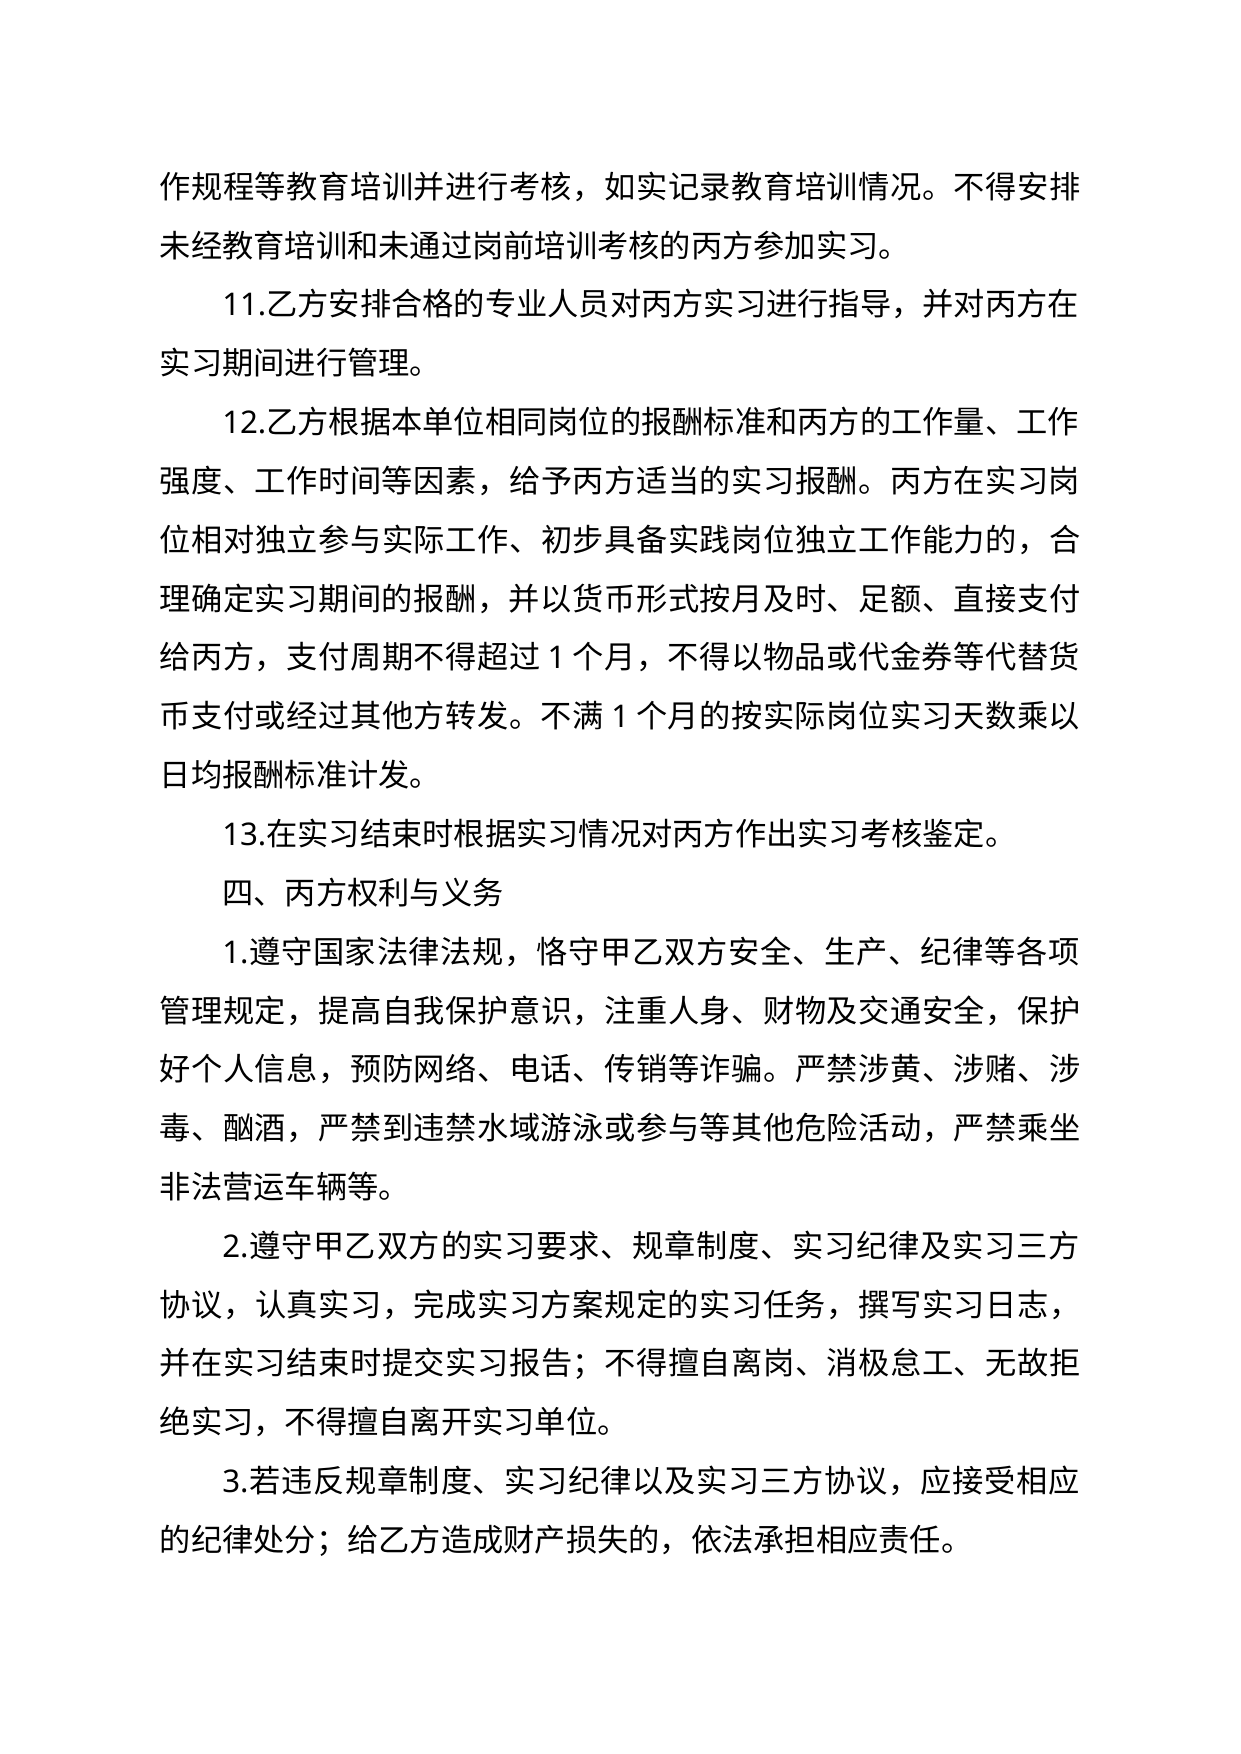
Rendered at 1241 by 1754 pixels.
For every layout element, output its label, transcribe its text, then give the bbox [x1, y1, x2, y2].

text 11.乙方安排合格的专业人员对丙方实习进行指导，并对丙方在实习期间进行管理。 [159, 279, 1081, 384]
text 四、丙方权利与义务 [159, 868, 1081, 913]
text 13.在实习结束时根据实习情况对丙方作出实习考核鉴定。 [159, 809, 1081, 854]
text 3.若违反规章制度、实习纪律以及实习三方协议，应接受相应的纪律处分；给乙方造成财产损失的，依法承担相应责任。 [159, 1456, 1081, 1560]
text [159, 162, 1081, 266]
text 2.遵守甲乙双方的实习要求、规章制度、实习纪律及实习三方协议，认真实习，完成实习方案规定的实习任务，撰写实习日志，并在实习结束时提交实习报告；不得擅自离岗、消极怠工、无故拒绝实习，不得擅自离开实习单位。 [159, 1221, 1081, 1442]
text 1.遵守国家法律法规，恪守甲乙双方安全、生产、纪律等各项管理规定，提高自我保护意识，注重人身、财物及交通安全，保护好个人信息，预防网络、电话、传销等诈骗。严禁涉黄、涉赌、涉毒、酗酒，严禁到违禁水域游泳或参与等其他危险活动，严禁乘坐非法营运车辆等。 [159, 927, 1081, 1207]
text 12.乙方根据本单位相同岗位的报酬标准和丙方的工作量、工作强度、工作时间等因素，给予丙方适当的实习报酬。丙方在实习岗位相对独立参与实际工作、初步具备实践岗位独立工作能力的，合理确定实习期间的报酬，并以货币形式按月及时、足额、直接支付给丙方，支付周期不得超过1个月，不得以物品或代金券等代替货币支付或经过其他方转发。不满1个月的按实际岗位实习天数乘以日均报酬标准计发。 [159, 397, 1081, 796]
